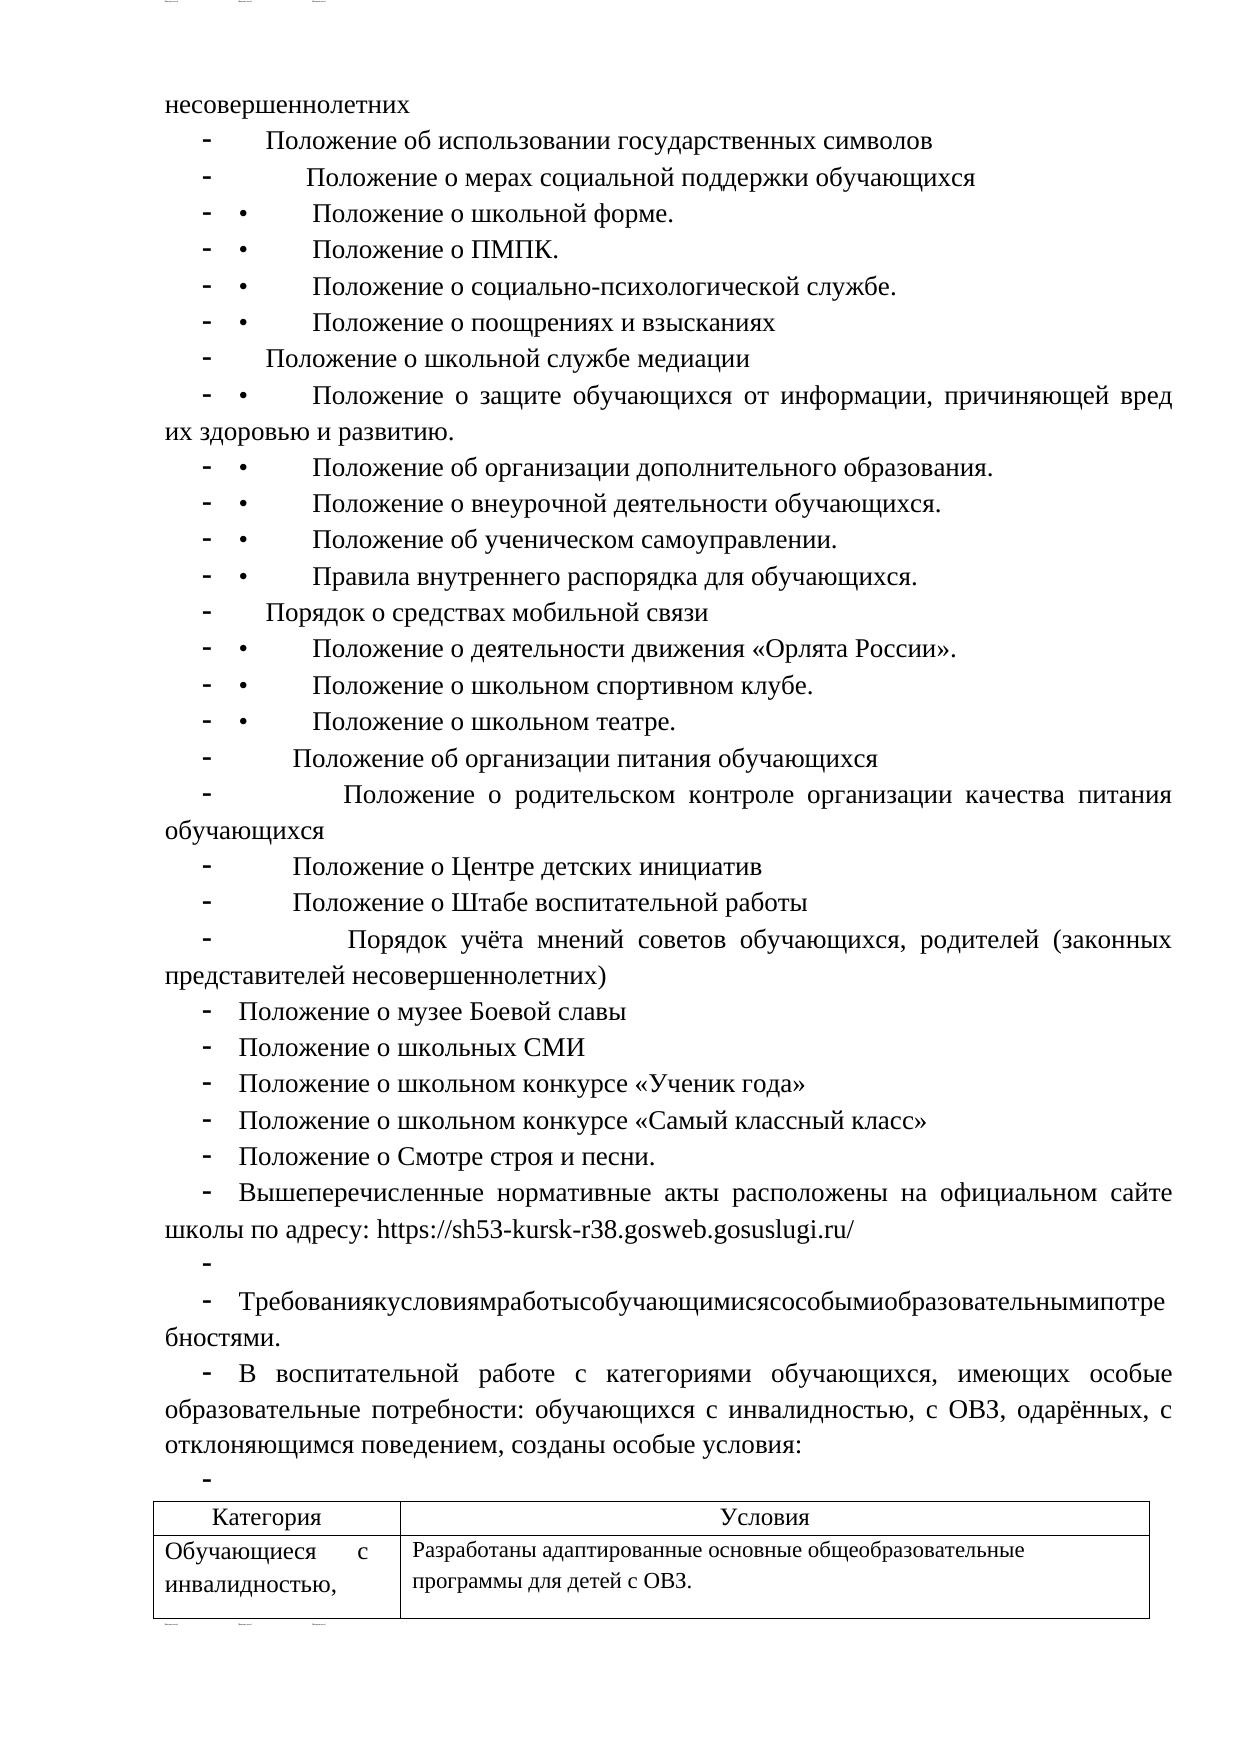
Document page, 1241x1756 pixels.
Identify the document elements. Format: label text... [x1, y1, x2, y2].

list Положение об организации питания обучающихся [164, 742, 1173, 773]
list • Положение о защите обучающихся от информации, причиняющей вред их здоровью и развитию. [164, 379, 1173, 446]
list В воспитательной работе с категориями обучающихся, имеющих особые образовательные потребности: обучающихся с инвалидностью, с ОВЗ, одарённых, с отклоняющимся поведением, созданы особые условия: [164, 1357, 1173, 1460]
list Положение о школьном конкурсе «Самый классный класс» [164, 1104, 1173, 1135]
list Положение о музее Боевой славы [164, 995, 1173, 1026]
list • Положение о социально-психологической службе. [164, 270, 1173, 301]
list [164, 89, 1173, 120]
list • Положение о школьном спортивном клубе. [164, 669, 1173, 701]
list • Положение о школьном театре. [164, 705, 1173, 737]
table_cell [154, 1536, 400, 1618]
list Положение о родительском контроле организации качества питания обучающихся [164, 778, 1173, 845]
list • Положение об ученическом самоуправлении. [164, 523, 1173, 555]
list Положение об использовании государственных символов [164, 124, 1173, 156]
list • Положение о деятельности движения «Орлята России». [164, 633, 1173, 664]
list • Положение об организации дополнительного образования. [164, 451, 1173, 482]
list • Положение о поощрениях и взысканиях [164, 306, 1173, 338]
list Положение о Смотре строя и песни. [164, 1140, 1173, 1172]
list Порядок о средствах мобильной связи [164, 596, 1173, 628]
list • Положение о внеурочной деятельности обучающихся. [164, 487, 1173, 519]
list • Положение о ПМПК. [164, 233, 1173, 265]
table_header Категория [154, 1502, 400, 1535]
list Вышеперечисленные нормативные акты расположены на официальном сайте школы по адресу: https://sh53-kursk-r38.gosweb.gosuslugi.ru/ [164, 1176, 1173, 1244]
list Требованиякусловиямработысобучающимисясособымиобразовательнымипотребностями. [164, 1285, 1173, 1352]
list Положение о Штабе воспитательной работы [164, 886, 1173, 918]
list • Правила внутреннего распорядка для обучающихся. [164, 560, 1173, 592]
list Положение о школьных СМИ [164, 1031, 1173, 1063]
list Порядок учёта мнений советов обучающихся, родителей (законных представителей несовершеннолетних) [164, 923, 1173, 990]
list Положение о Центре детских инициатив [164, 850, 1173, 882]
list Положение о мерах социальной поддержки обучающихся [164, 161, 1173, 192]
table_header Условия [401, 1502, 1149, 1535]
list • Положение о школьной форме. [164, 197, 1173, 229]
list Положение о школьном конкурсе «Ученик года» [164, 1067, 1173, 1099]
list Положение о школьной службе медиации [164, 342, 1173, 374]
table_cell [401, 1536, 1149, 1618]
